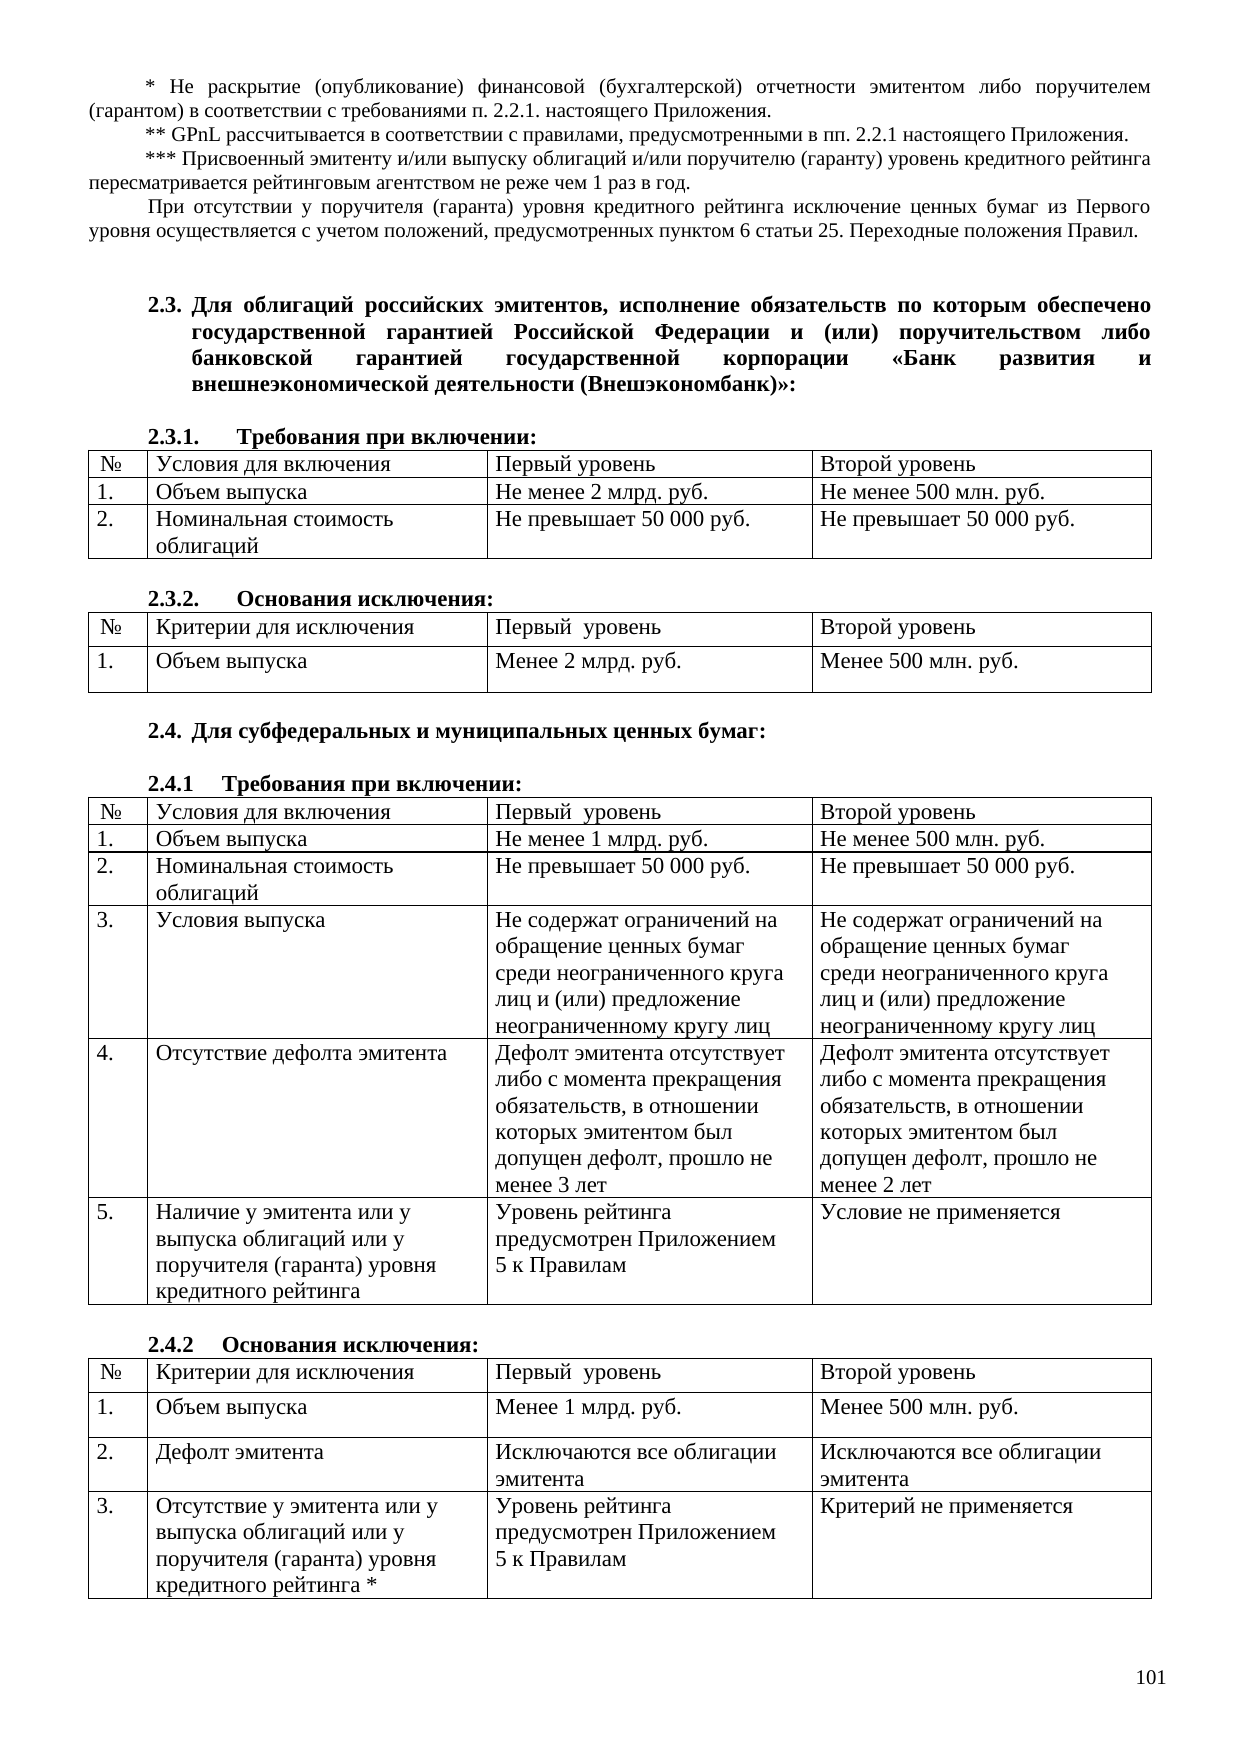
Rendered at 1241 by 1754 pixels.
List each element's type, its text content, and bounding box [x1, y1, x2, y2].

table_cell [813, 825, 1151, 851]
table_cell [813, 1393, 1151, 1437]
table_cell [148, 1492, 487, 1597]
text * Не раскрытие (опубликование) финансовой (бухгалтерской) отчетности эмитентом либо поручителем (гарантом) в соответствии с требованиями п. 2.2.1. настоящего Приложения. [89, 74, 1152, 122]
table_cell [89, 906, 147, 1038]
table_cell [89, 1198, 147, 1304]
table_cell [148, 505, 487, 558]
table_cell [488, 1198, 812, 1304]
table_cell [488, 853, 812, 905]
text *** Присвоенный эмитенту и/или выпуску облигаций и/или поручителю (гаранту) уровень кредитного рейтинга пересматривается рейтинговым агентством не реже чем 1 раз в год. [89, 146, 1152, 194]
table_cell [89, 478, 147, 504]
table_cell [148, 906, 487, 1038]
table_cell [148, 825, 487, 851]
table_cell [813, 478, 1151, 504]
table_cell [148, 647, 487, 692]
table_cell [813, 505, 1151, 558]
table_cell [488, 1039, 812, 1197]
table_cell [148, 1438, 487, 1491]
text При отсутствии у поручителя (гаранта) уровня кредитного рейтинга исключение ценных бумаг из Первого уровня осуществляется с учетом положений, предусмотренных пунктом 6 статьи 25. Переходные положения Правил. [89, 194, 1152, 242]
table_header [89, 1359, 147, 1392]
subtitle Для субфедеральных и муниципальных ценных бумаг: [148, 718, 1152, 744]
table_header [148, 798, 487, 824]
list Основания исключения: [148, 1331, 1152, 1357]
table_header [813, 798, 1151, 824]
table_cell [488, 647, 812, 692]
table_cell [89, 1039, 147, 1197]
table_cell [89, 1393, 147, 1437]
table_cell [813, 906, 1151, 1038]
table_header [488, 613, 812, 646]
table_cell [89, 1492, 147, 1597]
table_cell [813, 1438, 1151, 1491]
text ** GPnL рассчитывается в соответствии с правилами, предусмотренными в пп. 2.2.1 настоящего Приложения. [89, 122, 1152, 146]
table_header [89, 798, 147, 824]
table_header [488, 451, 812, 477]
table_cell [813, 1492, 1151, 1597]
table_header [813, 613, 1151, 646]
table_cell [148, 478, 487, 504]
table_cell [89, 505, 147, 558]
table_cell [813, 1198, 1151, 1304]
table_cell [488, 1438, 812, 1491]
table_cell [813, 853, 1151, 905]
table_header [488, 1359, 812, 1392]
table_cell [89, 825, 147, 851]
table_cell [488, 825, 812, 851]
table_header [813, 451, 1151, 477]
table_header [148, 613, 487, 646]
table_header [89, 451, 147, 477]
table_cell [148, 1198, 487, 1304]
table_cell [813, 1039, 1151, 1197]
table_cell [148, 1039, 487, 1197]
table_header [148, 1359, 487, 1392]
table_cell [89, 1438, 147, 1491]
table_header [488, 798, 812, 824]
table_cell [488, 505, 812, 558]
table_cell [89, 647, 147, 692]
list Требования при включении: [148, 770, 1152, 797]
list Требования при включении: [148, 423, 1152, 449]
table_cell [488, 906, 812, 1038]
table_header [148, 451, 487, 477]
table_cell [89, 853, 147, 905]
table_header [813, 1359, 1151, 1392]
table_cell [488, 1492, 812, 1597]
subtitle Для облигаций российских эмитентов, исполнение обязательств по которым обеспечено государственной гарантией Российской Федерации и (или) поручительством либо банковской гарантией государственной корпорации «Банк развития и внешнеэкономической деятельности (Внешэкономбанк)»: [148, 291, 1152, 397]
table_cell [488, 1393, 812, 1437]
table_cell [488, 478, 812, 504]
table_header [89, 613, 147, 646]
list Основания исключения: [148, 585, 1152, 612]
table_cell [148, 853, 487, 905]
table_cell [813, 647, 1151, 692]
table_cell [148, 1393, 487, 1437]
